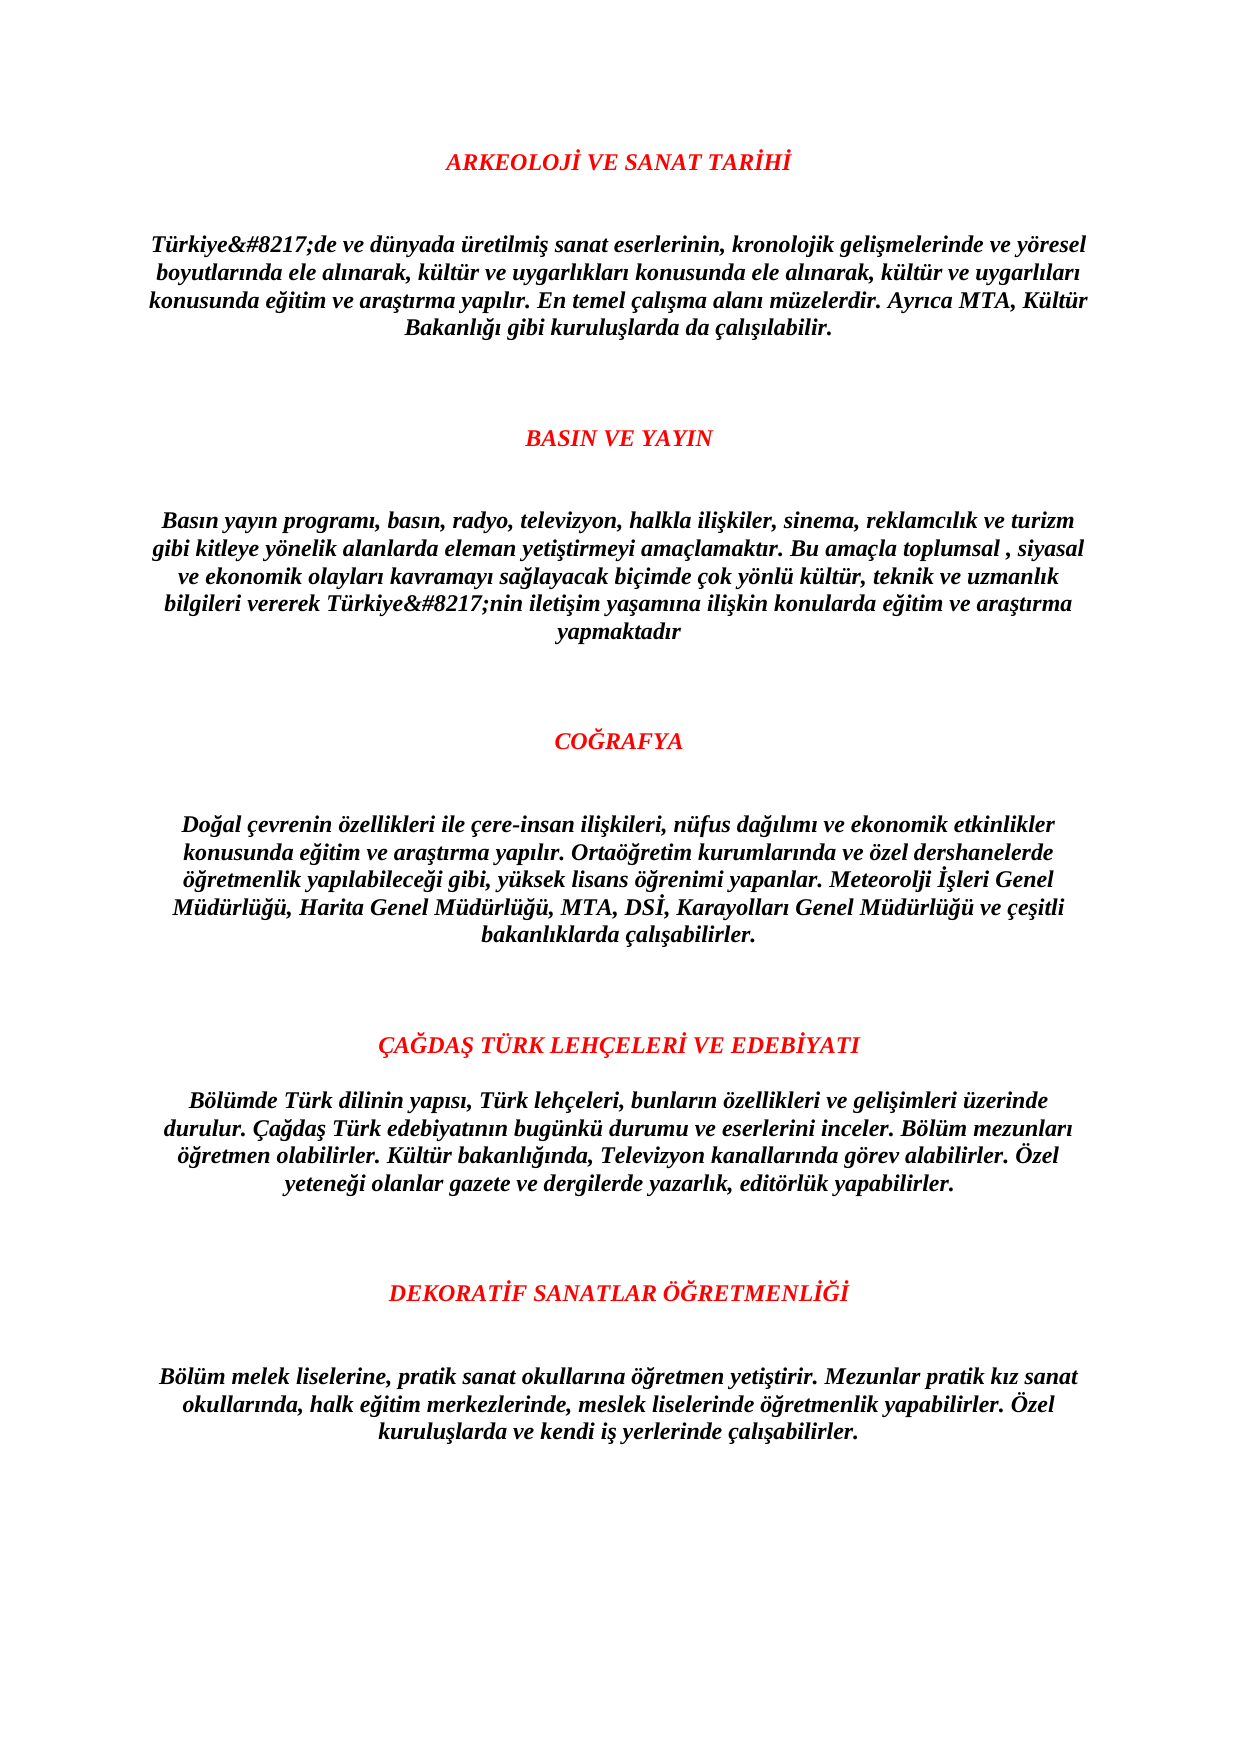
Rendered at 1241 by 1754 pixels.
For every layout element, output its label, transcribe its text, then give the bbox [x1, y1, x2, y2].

text ARKEOLOJİ VE SANAT TARİHİ Türkiye&#8217;de ve dünyada üretilmiş sanat eserlerinin, kronolojik gelişmelerinde ve yöresel boyutlarında ele alınarak, kültür ve uygarlıkları konusunda ele alınarak, kültür ve uygarlıları konusunda eğitim ve araştırma yapılır. En temel çalışma alanı müzelerdir. Ayrıca MTA, Kültür Bakanlığı gibi kuruluşlarda da çalışılabilir. BASIN VE YAYIN Basın yayın programı, basın, radyo, televizyon, halkla ilişkiler, sinema, reklamcılık ve turizm gibi kitleye yönelik alanlarda eleman yetiştirmeyi amaçlamaktır. Bu amaçla toplumsal , siyasal ve ekonomik olayları kavramayı sağlayacak biçimde çok yönlü kültür, teknik ve uzmanlık bilgileri vererek Türkiye&#8217;nin iletişim yaşamına ilişkin konularda eğitim ve araştırma yapmaktadır COĞRAFYA Doğal çevrenin özellikleri ile çere-insan ilişkileri, nüfus dağılımı ve ekonomik etkinlikler konusunda eğitim ve araştırma yapılır. Ortaöğretim kurumlarında ve özel dershanelerde öğretmenlik yapılabileceği gibi, yüksek lisans öğrenimi yapanlar. Meteorolji İşleri Genel Müdürlüğü, Harita Genel Müdürlüğü, MTA, DSİ, Karayolları Genel Müdürlüğü ve çeşitli bakanlıklarda çalışabilirler. ÇAĞDAŞ TÜRK LEHÇELERİ VE EDEBİYATI Bölümde Türk dilinin yapısı, Türk lehçeleri, bunların özellikleri ve gelişimleri üzerinde durulur. Çağdaş Türk edebiyatının bugünkü durumu ve eserlerini inceler. Bölüm mezunları öğretmen olabilirler. Kültür bakanlığında, Televizyon kanallarında görev alabilirler. Özel yeteneği olanlar gazete ve dergilerde yazarlık, editörlük yapabilirler. DEKORATİF SANATLAR ÖĞRETMENLİĞİ Bölüm melek liselerine, pratik sanat okullarına öğretmen yetiştirir. Mezunlar pratik kız sanat okullarında, halk eğitim merkezlerinde, meslek liselerinde öğretmenlik yapabilirler. Özel kuruluşlarda ve kendi iş yerlerinde çalışabilirler. [148, 148, 1093, 1528]
